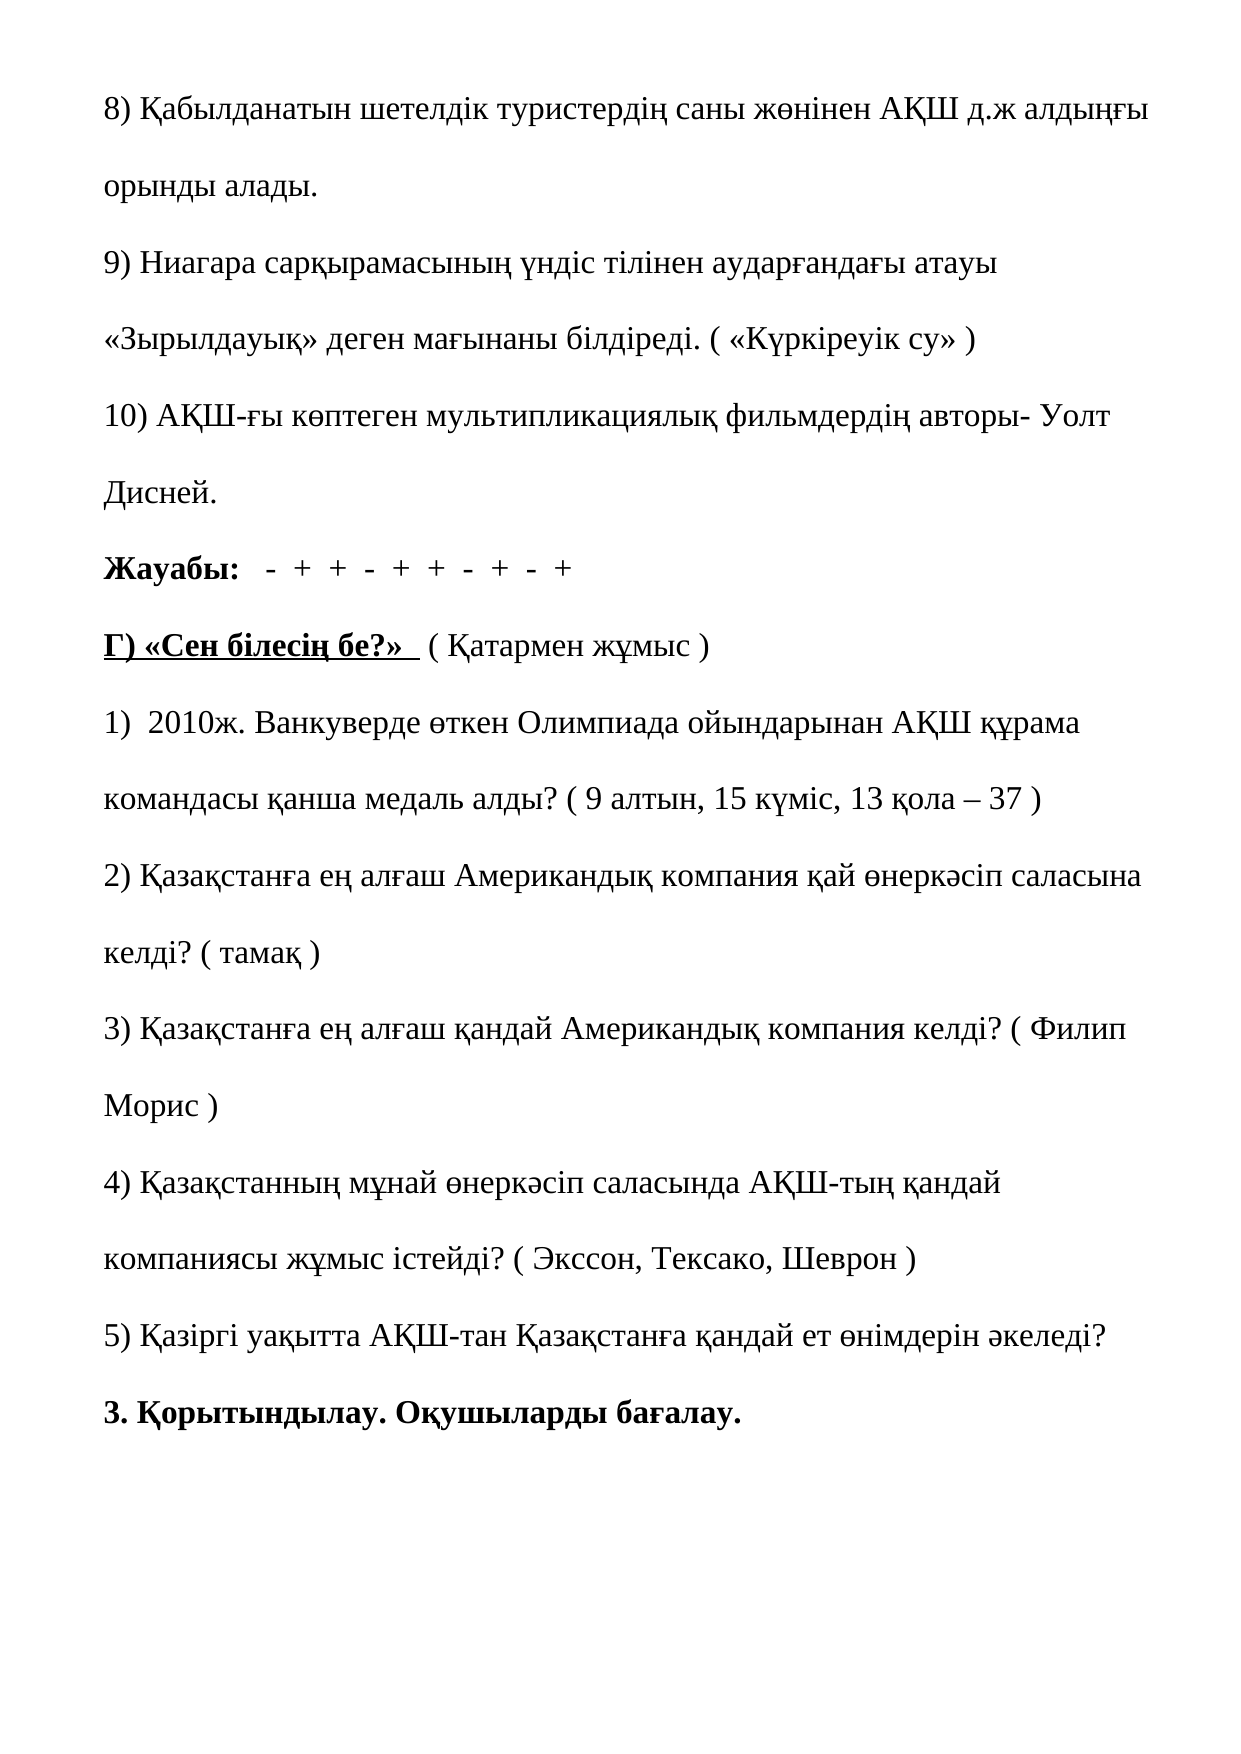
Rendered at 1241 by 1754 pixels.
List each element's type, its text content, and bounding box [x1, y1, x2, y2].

list 2) Қазақстанға ең алғаш Американдық компания қай өнеркәсіп саласына келді? ( тамақ ) [103, 855, 1152, 970]
list Жауабы: - + + - + + - + - + [103, 549, 1152, 587]
list 10) АҚШ-ғы көптеген мультипликациялық фильмдердің авторы- Уолт Дисней. [103, 395, 1152, 510]
list 4) Қазақстанның мұнай өнеркәсіп саласында АҚШ-тың қандай компаниясы жұмыс істейді? ( Экссон, Тексако, Шеврон ) [103, 1162, 1152, 1277]
list 1) 2010ж. Ванкуверде өткен Олимпиада ойындарынан АҚШ құрама командасы қанша медаль алды? ( 9 алтын, 15 күміс, 13 қола – 37 ) [103, 702, 1152, 817]
list 3) Қазақстанға ең алғаш қандай Американдық компания келді? ( Филип Морис ) [103, 1009, 1152, 1124]
list Г) «Сен білесің бе?» ( Қатармен жұмыс ) [103, 625, 1152, 664]
list 9) Ниагара сарқырамасының үндіс тілінен аударғандағы атауы «Зырылдауық» деген мағынаны білдіреді. ( «Күркіреуік су» ) [103, 242, 1152, 357]
list 8) Қабылданатын шетелдік туристердің саны жөнінен АҚШ д.ж алдыңғы орынды алады. [103, 89, 1152, 204]
list 5) Қазіргі уақытта АҚШ-тан Қазақстанға қандай ет өнімдерін әкеледі? [103, 1315, 1152, 1354]
list 3. Қорытындылау. Оқушыларды бағалау. [103, 1392, 1152, 1430]
